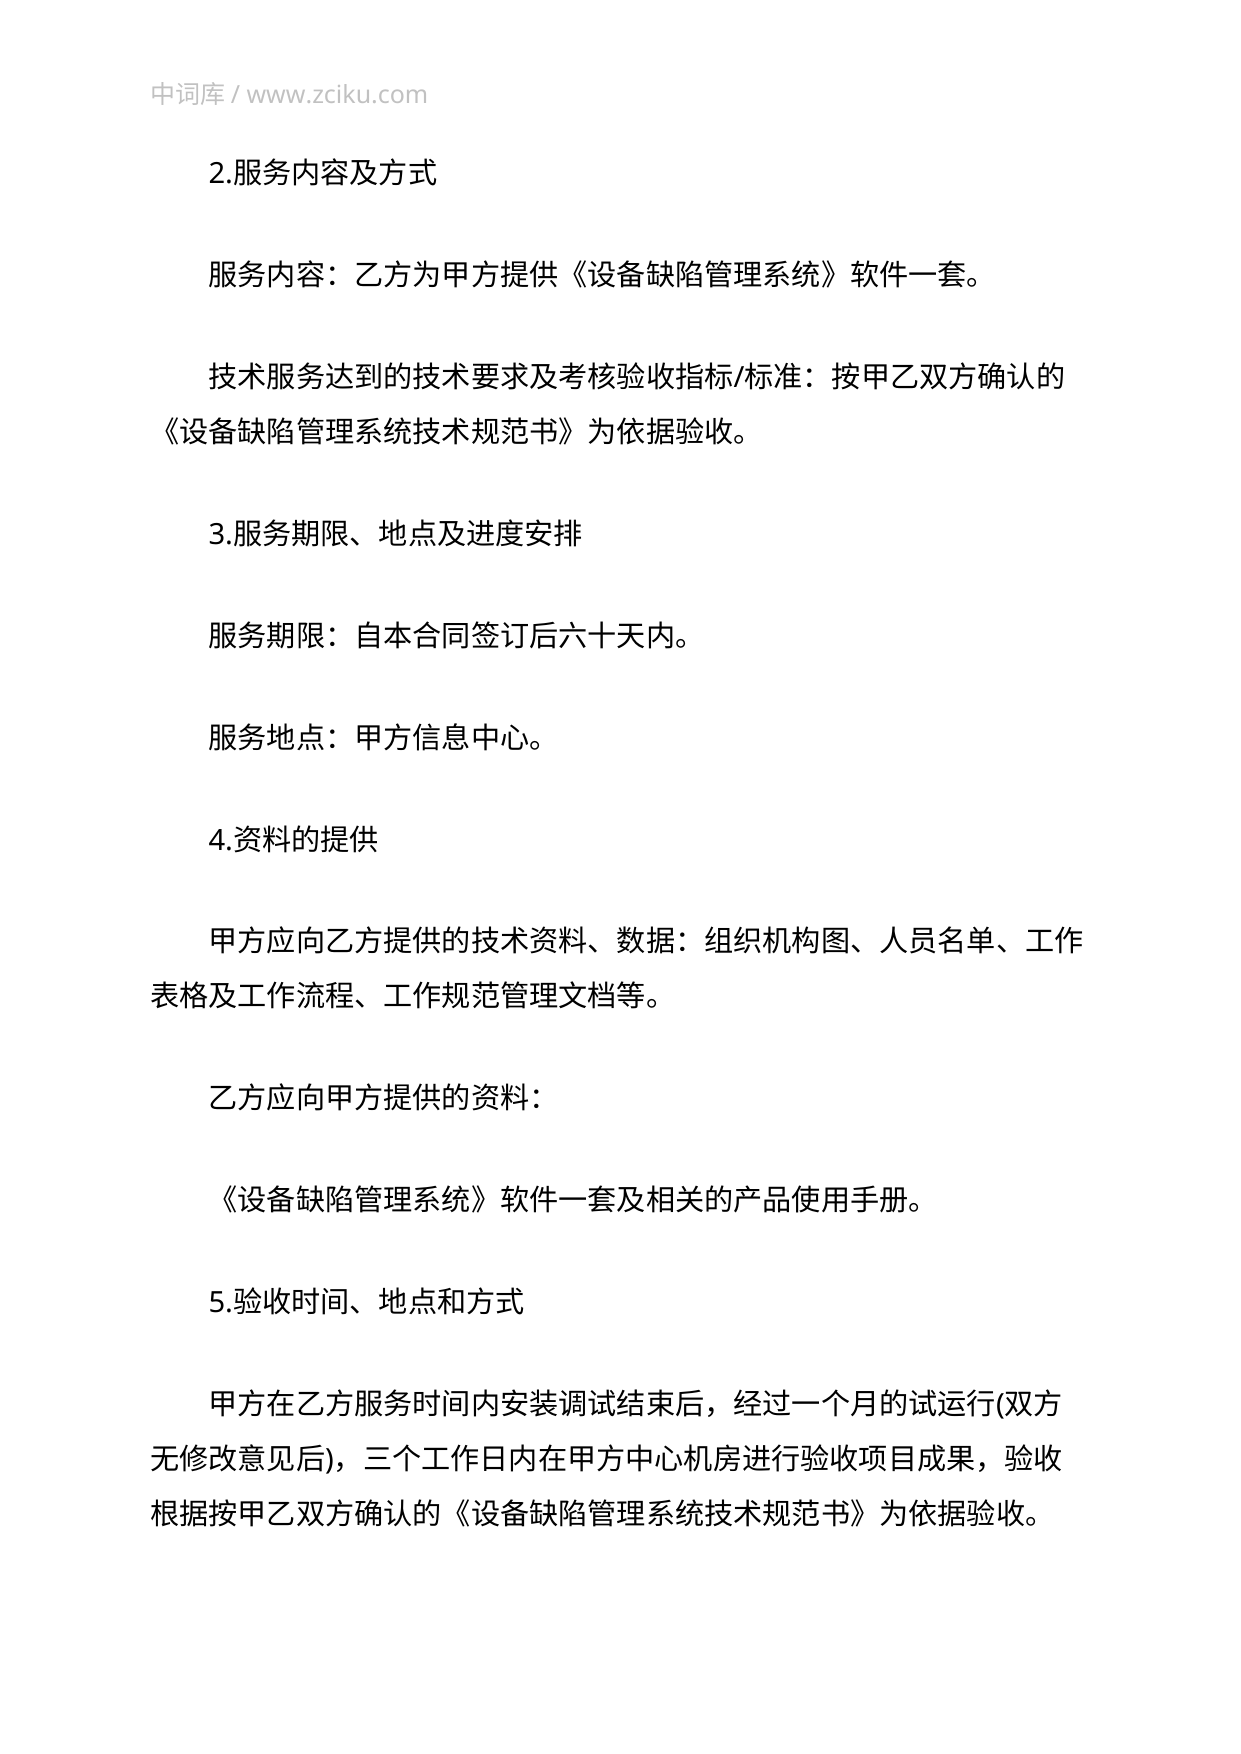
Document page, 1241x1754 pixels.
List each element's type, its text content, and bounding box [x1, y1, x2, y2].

text 2.服务内容及方式 [150, 150, 1090, 192]
text 服务内容：乙方为甲方提供《设备缺陷管理系统》软件一套。 [150, 252, 1090, 294]
text 技术服务达到的技术要求及考核验收指标/标准：按甲乙双方确认的《设备缺陷管理系统技术规范书》为依据验收。 [150, 354, 1090, 451]
text 甲方在乙方服务时间内安装调试结束后，经过一个月的试运行(双方无修改意见后)，三个工作日内在甲方中心机房进行验收项目成果，验收根据按甲乙双方确认的《设备缺陷管理系统技术规范书》为依据验收。 [150, 1380, 1090, 1532]
text 甲方应向乙方提供的技术资料、数据：组织机构图、人员名单、工作表格及工作流程、工作规范管理文档等。 [150, 918, 1090, 1015]
text 服务地点：甲方信息中心。 [150, 714, 1090, 757]
text 《设备缺陷管理系统》软件一套及相关的产品使用手册。 [150, 1176, 1090, 1219]
text 5.验收时间、地点和方式 [150, 1278, 1090, 1321]
text 乙方应向甲方提供的资料： [150, 1075, 1090, 1117]
text 4.资料的提供 [150, 816, 1090, 858]
text 服务期限：自本合同签订后六十天内。 [150, 612, 1090, 655]
text 3.服务期限、地点及进度安排 [150, 511, 1090, 553]
